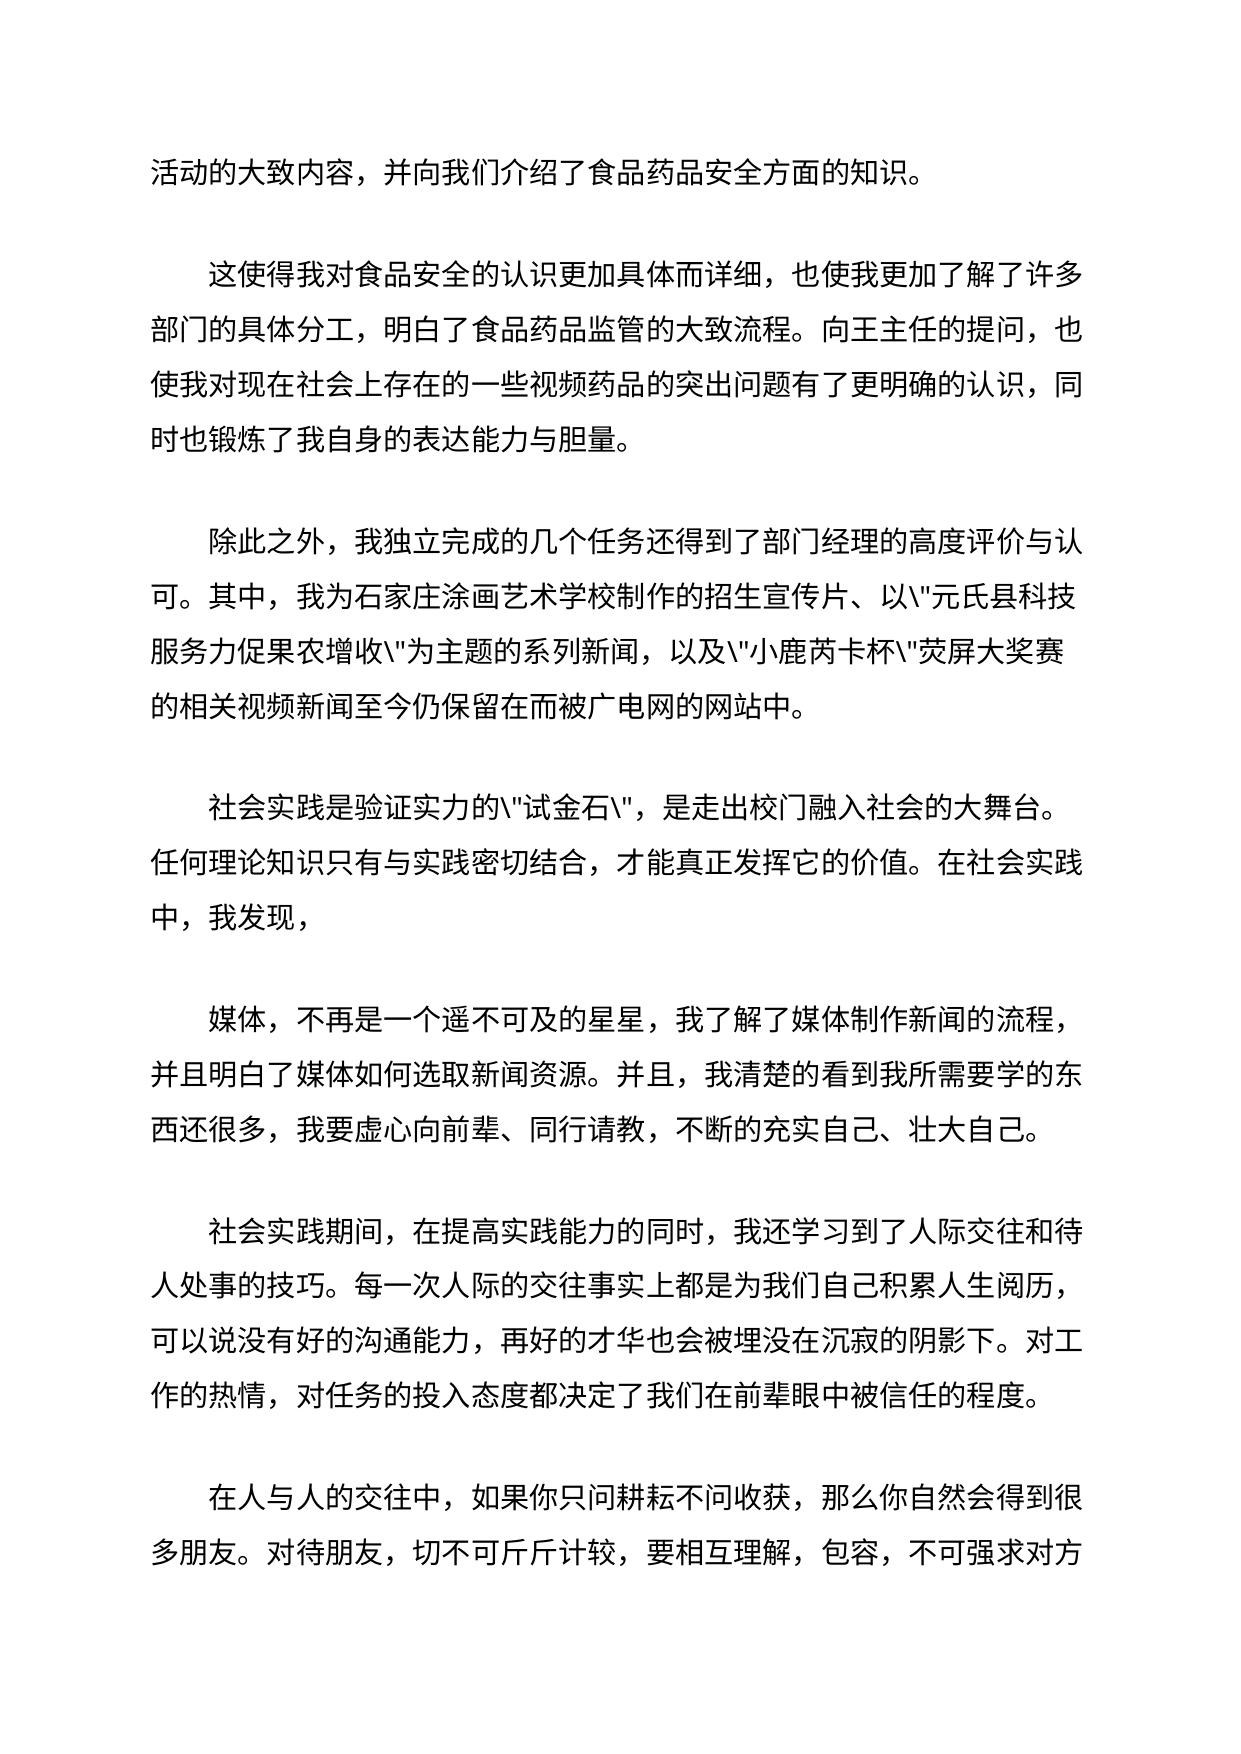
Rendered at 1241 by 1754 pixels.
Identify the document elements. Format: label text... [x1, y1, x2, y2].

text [150, 150, 1090, 192]
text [150, 1474, 1090, 1572]
text 媒体，不再是一个遥不可及的星星，我了解了媒体制作新闻的流程，并且明白了媒体如何选取新闻资源。并且，我清楚的看到我所需要学的东西还很多，我要虚心向前辈、同行请教，不断的充实自己、壮大自己。 [150, 997, 1090, 1149]
text 社会实践是验证实力的\"试金石\"，是走出校门融入社会的大舞台。任何理论知识只有与实践密切结合，才能真正发挥它的价值。在社会实践中，我发现， [150, 785, 1090, 937]
text 这使得我对食品安全的认识更加具体而详细，也使我更加了解了许多部门的具体分工，明白了食品药品监管的大致流程。向王主任的提问，也使我对现在社会上存在的一些视频药品的突出问题有了更明确的认识，同时也锻炼了我自身的表达能力与胆量。 [150, 252, 1090, 459]
text 社会实践期间，在提高实践能力的同时，我还学习到了人际交往和待人处事的技巧。每一次人际的交往事实上都是为我们自己积累人生阅历，可以说没有好的沟通能力，再好的才华也会被埋没在沉寂的阴影下。对工作的热情，对任务的投入态度都决定了我们在前辈眼中被信任的程度。 [150, 1208, 1090, 1415]
text 除此之外，我独立完成的几个任务还得到了部门经理的高度评价与认可。其中，我为石家庄涂画艺术学校制作的招生宣传片、以\"元氏县科技服务力促果农增收\"为主题的系列新闻，以及\"小鹿芮卡杯\"荧屏大奖赛的相关视频新闻至今仍保留在而被广电网的网站中。 [150, 518, 1090, 725]
